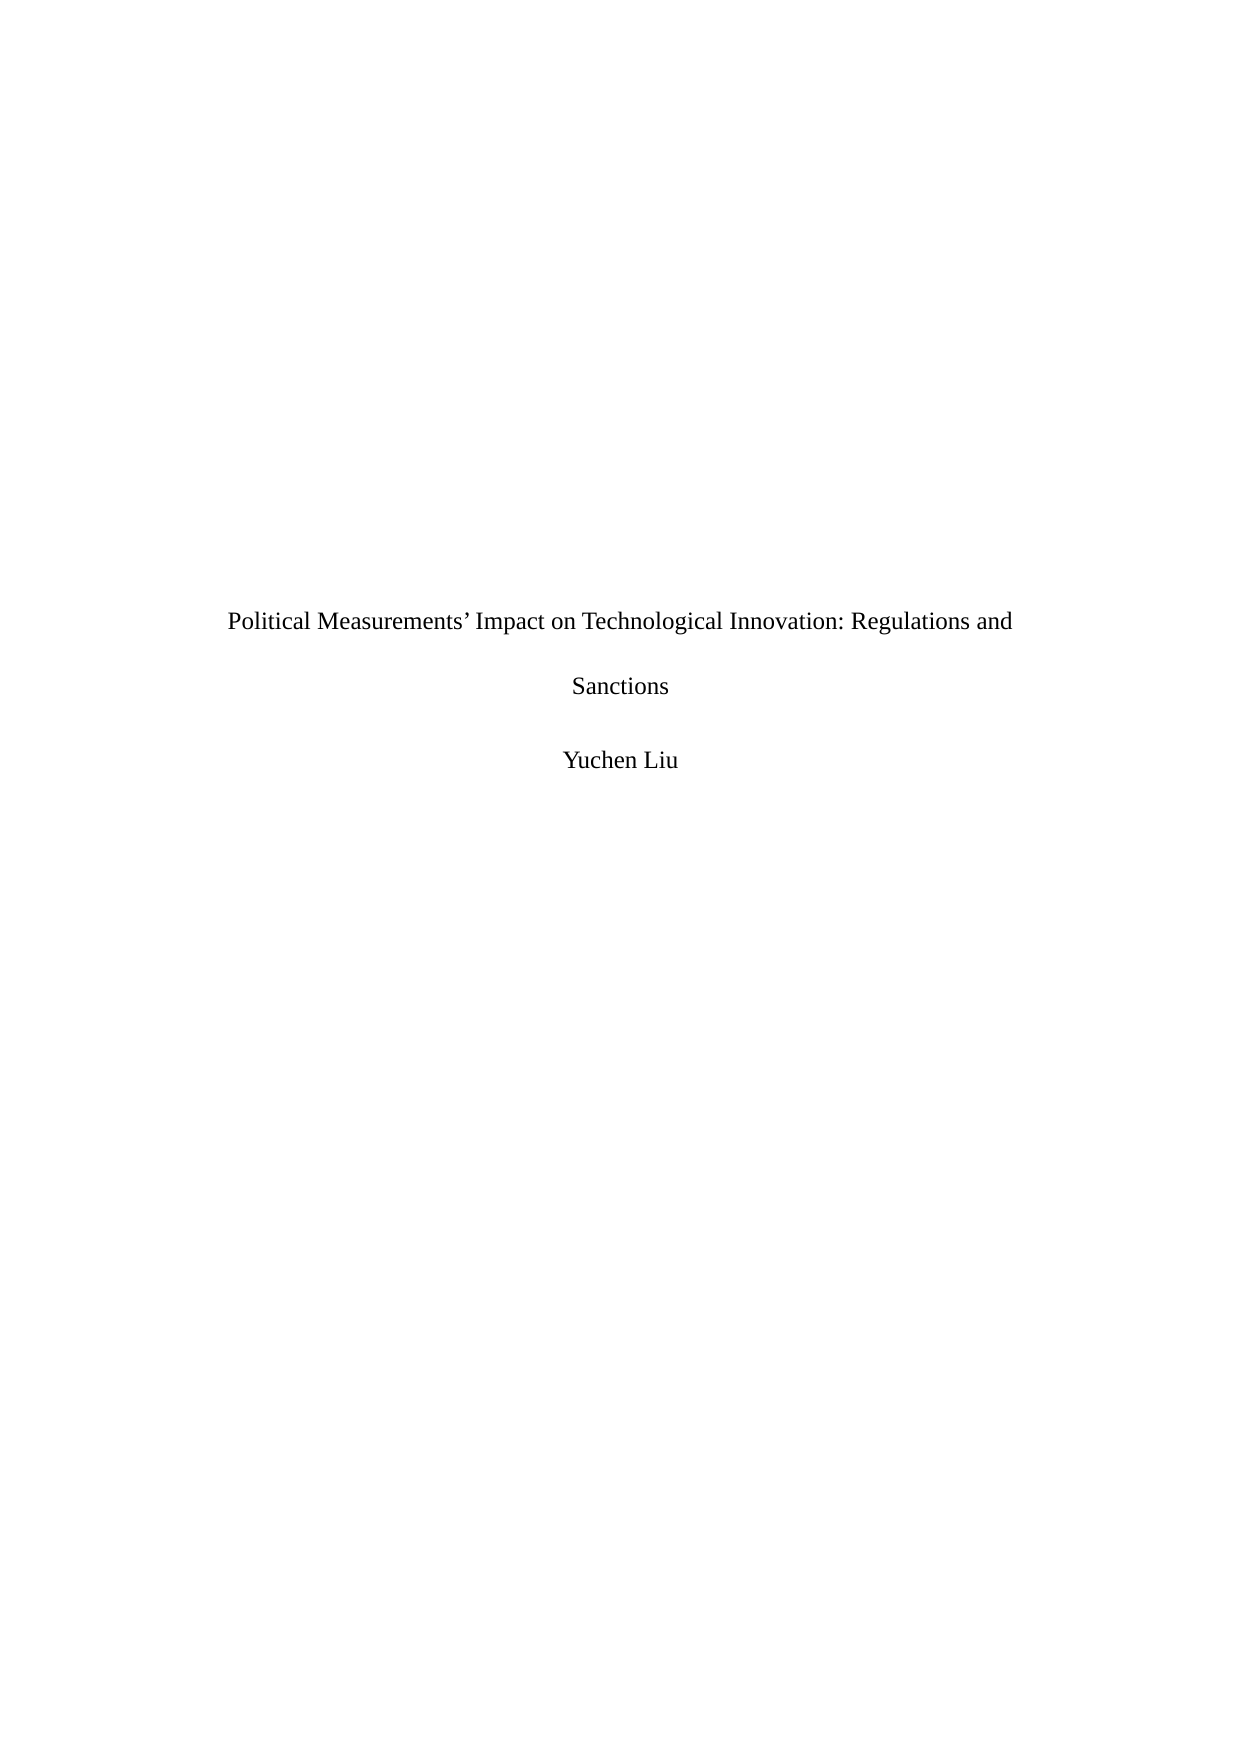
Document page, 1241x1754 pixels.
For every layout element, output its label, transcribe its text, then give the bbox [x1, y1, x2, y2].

text Political Measurements’ Impact on Technological Innovation: Regulations and Sanctions [187, 604, 1053, 702]
text Yuchen Liu [187, 743, 1053, 776]
